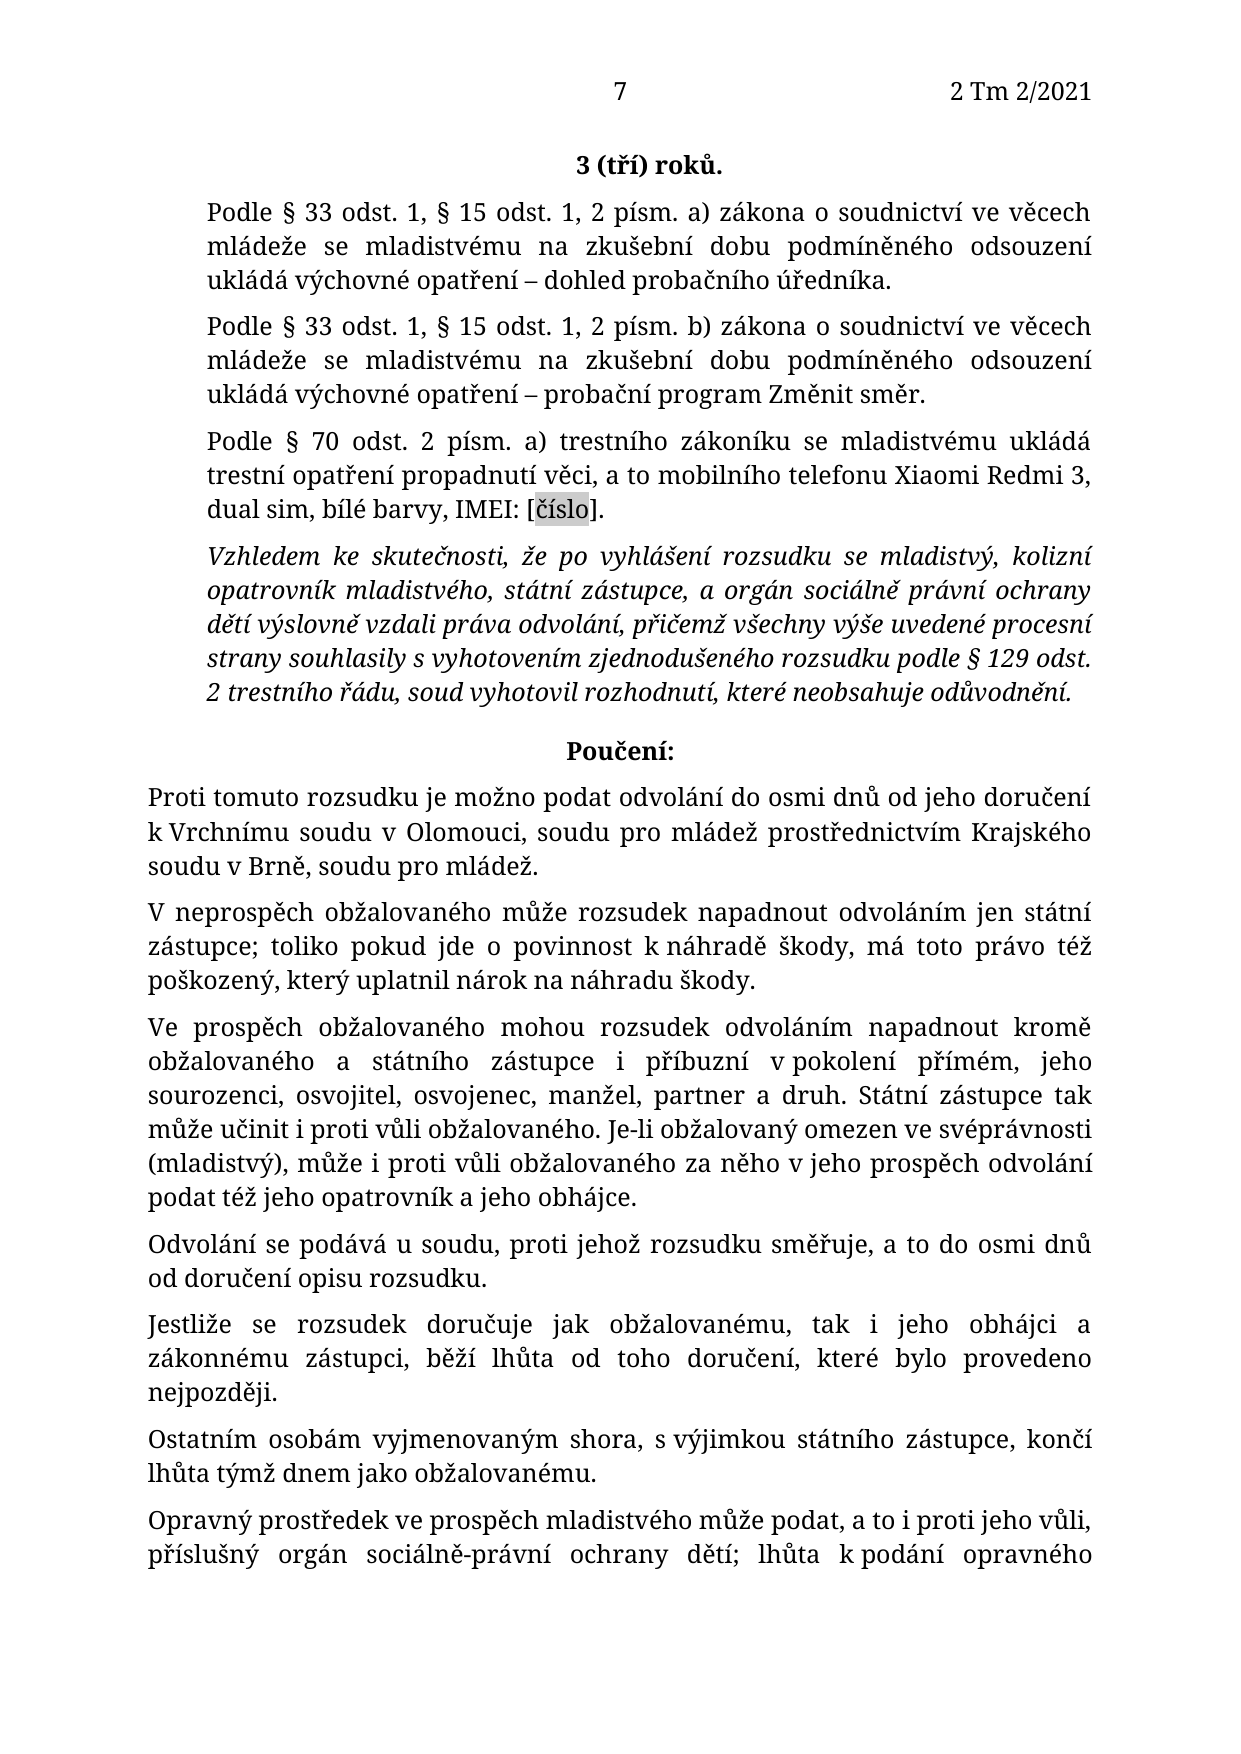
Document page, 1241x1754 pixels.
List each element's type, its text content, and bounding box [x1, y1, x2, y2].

text Podle § 70 odst. 2 písm. a) trestního zákoníku se mladistvému ukládá trestní opatření propadnutí věci, a to mobilního telefonu Xiaomi Redmi 3, dual sim, bílé barvy, IMEI: [číslo]. [207, 423, 1093, 526]
text Proti tomuto rozsudku je možno podat odvolání do osmi dnů od jeho doručení k Vrchnímu soudu v Olomouci, soudu pro mládež prostřednictvím Krajského soudu v Brně, soudu pro mládež. [148, 780, 1093, 882]
text Ve prospěch obžalovaného mohou rozsudek odvoláním napadnout kromě obžalovaného a státního zástupce i příbuzní v pokolení přímém, jeho sourozenci, osvojitel, osvojenec, manžel, partner a druh. Státní zástupce tak může učinit i proti vůli obžalovaného. Je-li obžalovaný omezen ve svéprávnosti (mladistvý), může i proti vůli obžalovaného za něho v jeho prospěch odvolání podat též jeho opatrovník a jeho obhájce. [148, 1009, 1093, 1214]
text 3 (tří) roků. [207, 148, 1093, 182]
text Poučení: [148, 733, 1093, 768]
text V neprospěch obžalovaného může rozsudek napadnout odvoláním jen státní zástupce; toliko pokud jde o povinnost k náhradě škody, má toto právo též poškozený, který uplatnil nárok na náhradu škody. [148, 895, 1093, 997]
text Podle § 33 odst. 1, § 15 odst. 1, 2 písm. b) zákona o soudnictví ve věcech mládeže se mladistvému na zkušební dobu podmíněného odsouzení ukládá výchovné opatření – probační program Změnit směr. [207, 309, 1093, 411]
text Ostatním osobám vyjmenovaným shora, s výjimkou státního zástupce, končí lhůta týmž dnem jako obžalovanému. [148, 1422, 1093, 1490]
text Podle § 33 odst. 1, § 15 odst. 1, 2 písm. a) zákona o soudnictví ve věcech mládeže se mladistvému na zkušební dobu podmíněného odsouzení ukládá výchovné opatření – dohled probačního úředníka. [207, 194, 1093, 296]
text Vzhledem ke skutečnosti, že po vyhlášení rozsudku se mladistvý, kolizní opatrovník mladistvého, státní zástupce, a orgán sociálně právní ochrany dětí výslovně vzdali práva odvolání, přičemž všechny výše uvedené procesní strany souhlasily s vyhotovením zjednodušeného rozsudku podle § 129 odst. 2 trestního řádu, soud vyhotovil rozhodnutí, které neobsahuje odůvodnění. [207, 538, 1093, 708]
text Jestliže se rozsudek doručuje jak obžalovanému, tak i jeho obhájci a zákonnému zástupci, běží lhůta od toho doručení, které bylo provedeno nejpozději. [148, 1307, 1093, 1409]
text Odvolání se podává u soudu, proti jehož rozsudku směřuje, a to do osmi dnů od doručení opisu rozsudku. [148, 1226, 1093, 1294]
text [148, 1502, 1093, 1570]
